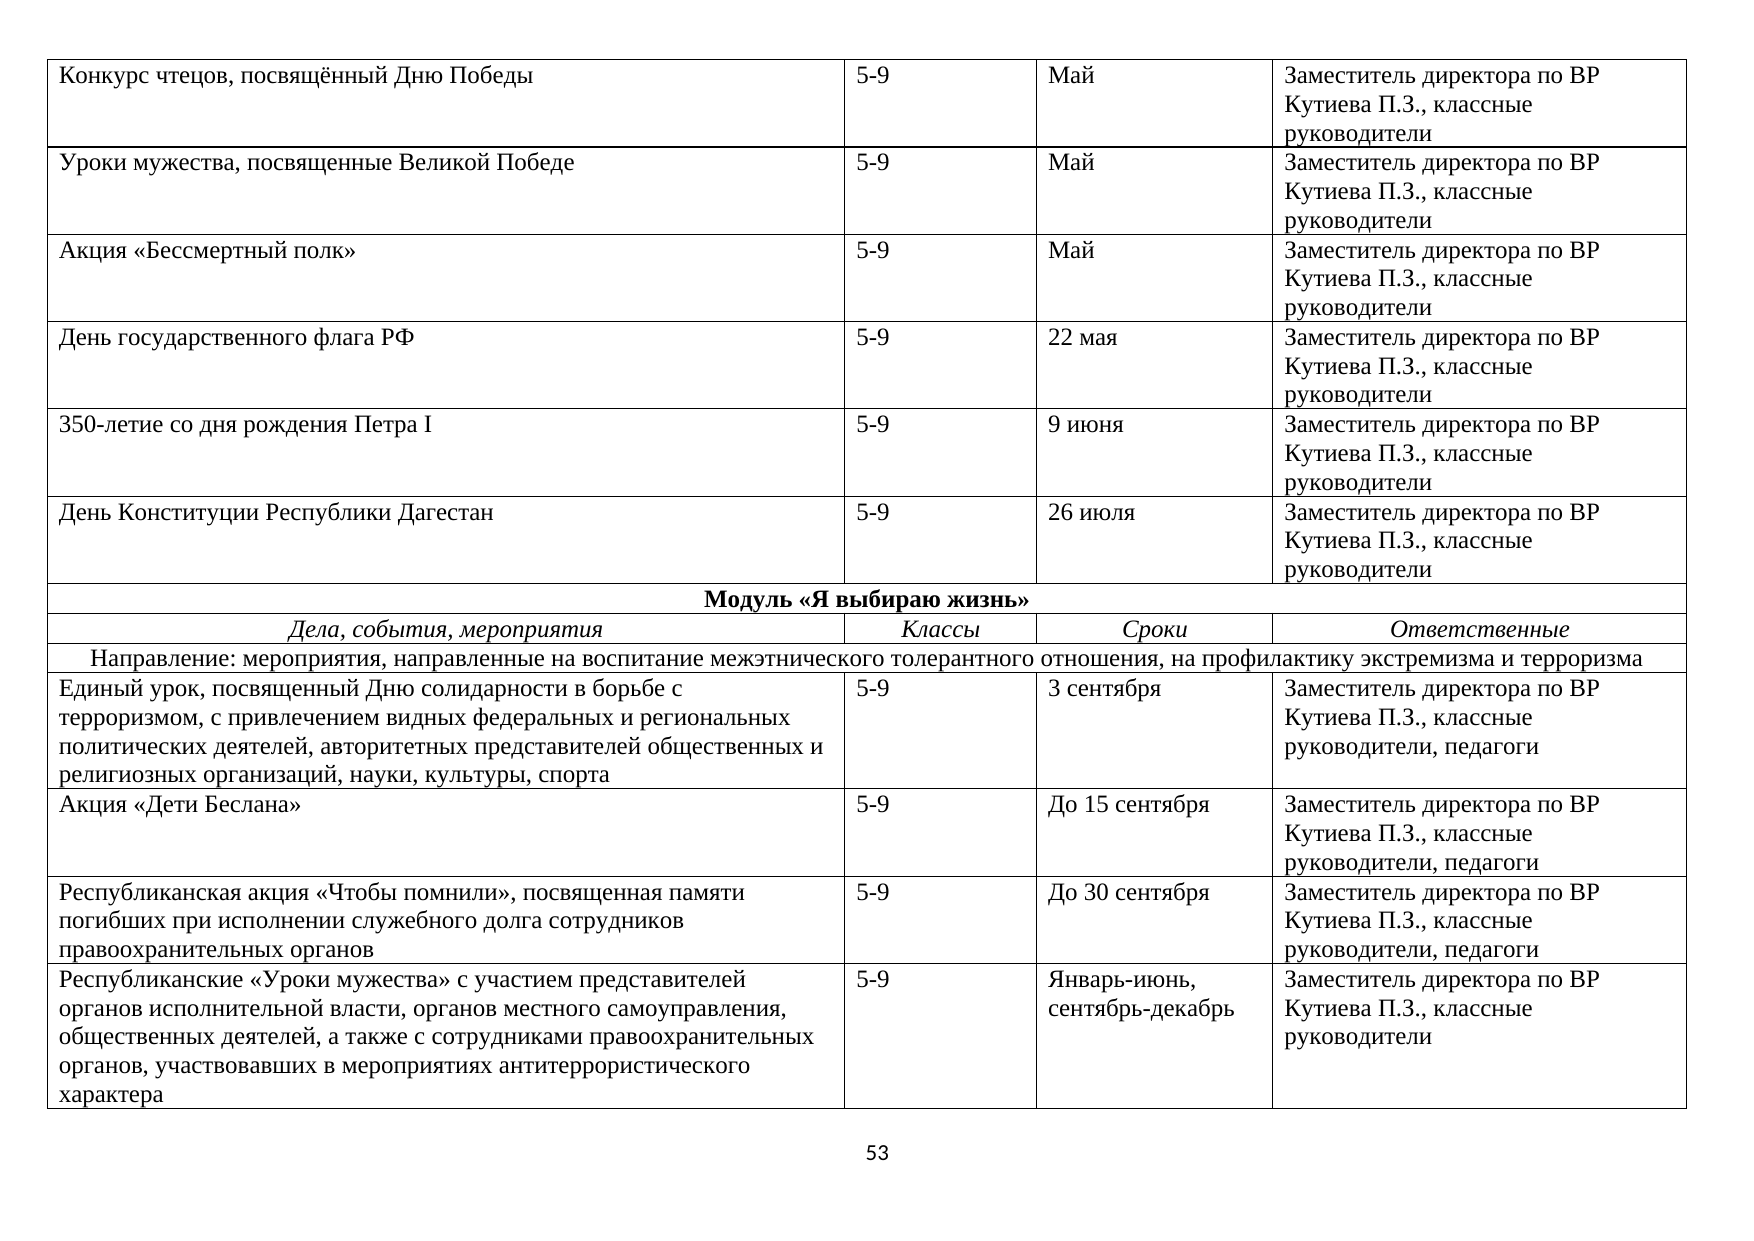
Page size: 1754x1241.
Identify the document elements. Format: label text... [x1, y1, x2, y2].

table_cell Январь-июнь, сентябрь-декабрь [1037, 964, 1272, 1108]
table_cell Заместитель директора по ВР Кутиева П.З., классные руководители, педагоги [1273, 877, 1686, 963]
table_cell До 30 сентября [1037, 877, 1272, 963]
table_cell 22 мая [1037, 322, 1272, 408]
table_cell 9 июня [1037, 409, 1272, 496]
table_cell Направление: мероприятия, направленные на воспитание межэтнического толерантного отношения, на профилактику экстремизма и терроризма [48, 644, 1686, 672]
table_cell 5-9 [845, 148, 1036, 234]
table_cell Акция «Дети Беслана» [48, 789, 844, 876]
table_cell 5-9 [845, 789, 1036, 876]
table_cell Заместитель директора по ВР Кутиева П.З., классные руководители [1273, 409, 1686, 496]
table_cell 5-9 [845, 235, 1036, 321]
table_cell 5-9 [845, 673, 1036, 788]
table_cell Классы [845, 614, 1036, 642]
table_cell 3 сентября [1037, 673, 1272, 788]
table_cell Заместитель директора по ВР Кутиева П.З., классные руководители, педагоги [1273, 789, 1686, 876]
table_cell 5-9 [845, 964, 1036, 1108]
table_cell До 15 сентября [1037, 789, 1272, 876]
table_cell Конкурс чтецов, посвящённый Дню Победы [48, 60, 844, 146]
table_cell Уроки мужества, посвященные Великой Победе [48, 148, 844, 234]
table_cell День государственного флага РФ [48, 322, 844, 408]
table_cell Заместитель директора по ВР Кутиева П.З., классные руководители [1273, 322, 1686, 408]
table_cell 5-9 [845, 322, 1036, 408]
table_cell Дела, события, мероприятия [48, 614, 844, 642]
table_cell Республиканская акция «Чтобы помнили», посвященная памяти погибших при исполнении служебного долга сотрудников правоохранительных органов [48, 877, 844, 963]
table_cell Май [1037, 60, 1272, 146]
table_cell 5-9 [845, 60, 1036, 146]
table_cell 5-9 [845, 877, 1036, 963]
table_cell Заместитель директора по ВР Кутиева П.З., классные руководители [1273, 497, 1686, 583]
table_cell Май [1037, 235, 1272, 321]
table_cell Сроки [1037, 614, 1272, 642]
table_cell Республиканские «Уроки мужества» с участием представителей органов исполнительной власти, органов местного самоуправления, общественных деятелей, а также с сотрудниками правоохранительных органов, участвовавших в мероприятиях антитеррористического характера [48, 964, 844, 1108]
table_cell 5-9 [845, 409, 1036, 496]
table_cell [1273, 148, 1686, 234]
table_cell Заместитель директора по ВР Кутиева П.З., классные руководители [1273, 235, 1686, 321]
table_cell Модуль «Я выбираю жизнь» [48, 584, 1686, 613]
table_cell 5-9 [845, 497, 1036, 583]
table_cell Май [1037, 148, 1272, 234]
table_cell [1273, 964, 1686, 1108]
table_cell Единый урок, посвященный Дню солидарности в борьбе с терроризмом, с привлечением видных федеральных и региональных политических деятелей, авторитетных представителей общественных и религиозных организаций, науки, культуры, спорта [48, 673, 844, 788]
table_cell Ответственные [1273, 614, 1686, 642]
table_cell Заместитель директора по ВР Кутиева П.З., классные руководители, педагоги [1273, 673, 1686, 788]
table_cell 350-летие со дня рождения Петра I [48, 409, 844, 496]
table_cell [1273, 60, 1686, 146]
table_cell Акция «Бессмертный полк» [48, 235, 844, 321]
table_cell День Конституции Республики Дагестан [48, 497, 844, 583]
table_cell 26 июля [1037, 497, 1272, 583]
